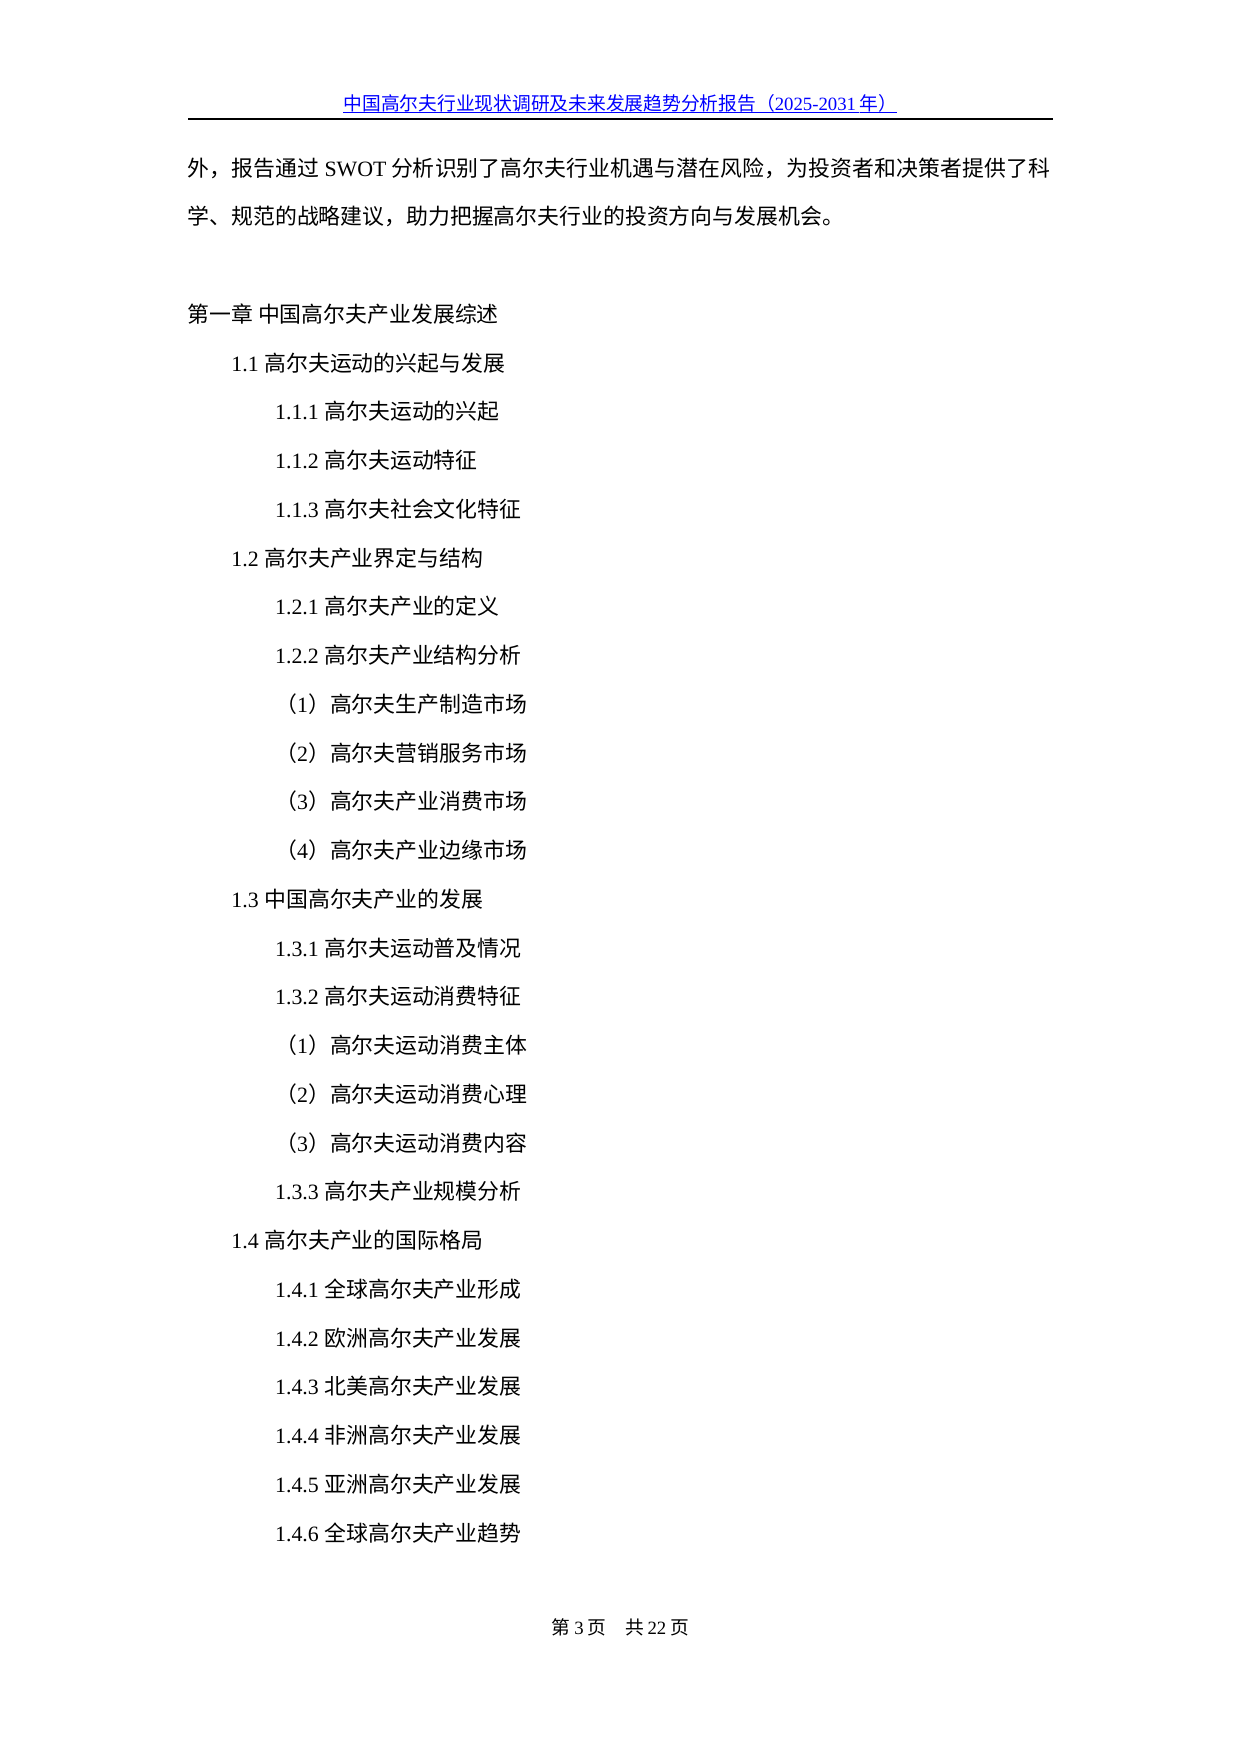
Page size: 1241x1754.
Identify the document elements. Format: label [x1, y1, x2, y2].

text [187, 150, 1053, 1548]
